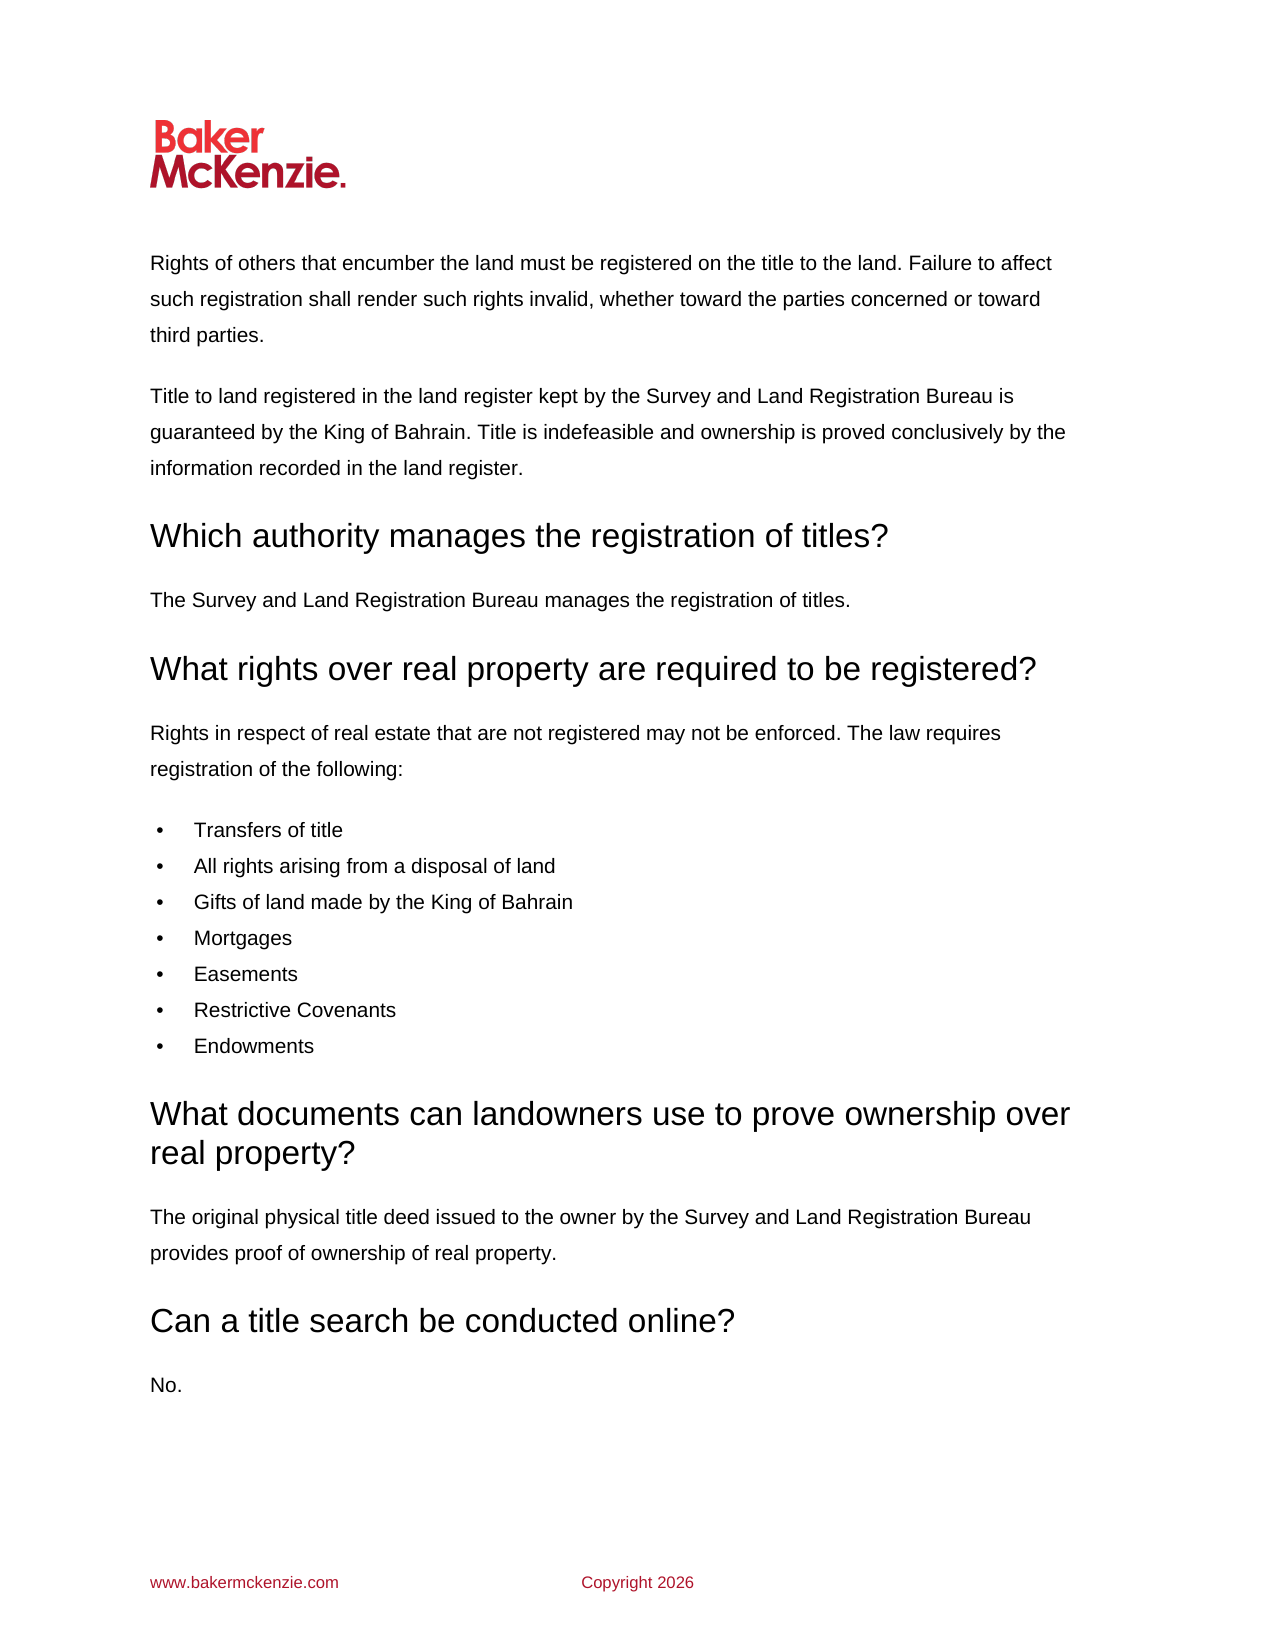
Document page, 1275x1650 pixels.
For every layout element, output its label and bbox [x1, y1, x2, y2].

picture [150, 120, 346, 189]
